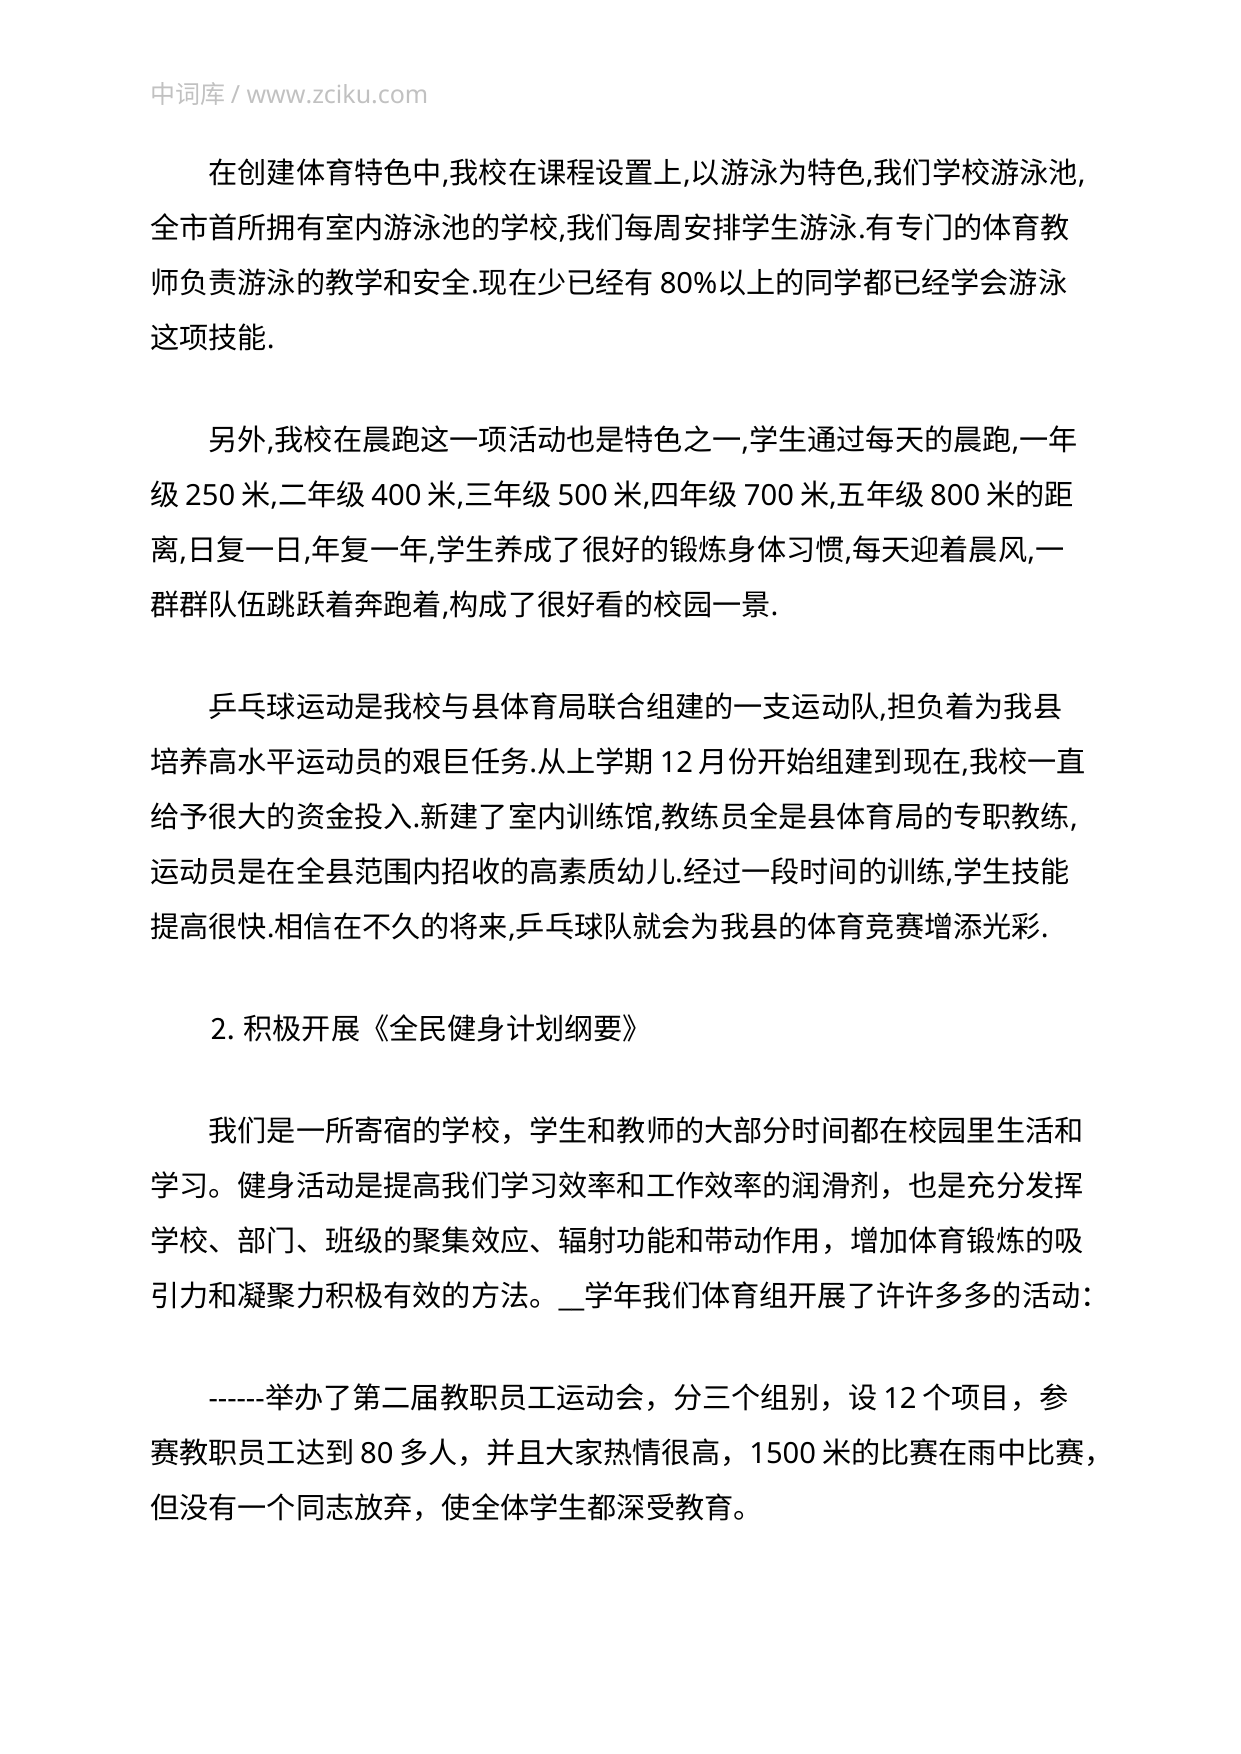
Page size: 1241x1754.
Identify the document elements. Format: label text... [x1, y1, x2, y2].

text 乒乓球运动是我校与县体育局联合组建的一支运动队,担负着为我县培养高水平运动员的艰巨任务.从上学期12月份开始组建到现在,我校一直给予很大的资金投入.新建了室内训练馆,教练员全是县体育局的专职教练,运动员是在全县范围内招收的高素质幼儿.经过一段时间的训练,学生技能提高很快.相信在不久的将来,乒乓球队就会为我县的体育竞赛增添光彩. [150, 684, 1090, 946]
text 我们是一所寄宿的学校，学生和教师的大部分时间都在校园里生活和学习。健身活动是提高我们学习效率和工作效率的润滑剂，也是充分发挥学校、部门、班级的聚集效应、辐射功能和带动作用，增加体育锻炼的吸引力和凝聚力积极有效的方法。__学年我们体育组开展了许许多多的活动： [150, 1108, 1090, 1315]
text 另外,我校在晨跑这一项活动也是特色之一,学生通过每天的晨跑,一年级250米,二年级400米,三年级500米,四年级700米,五年级800米的距离,日复一日,年复一年,学生养成了很好的锻炼身体习惯,每天迎着晨风,一群群队伍跳跃着奔跑着,构成了很好看的校园一景. [150, 417, 1090, 624]
text ------举办了第二届教职员工运动会，分三个组别，设12个项目，参赛教职员工达到80多人，并且大家热情很高，1500米的比赛在雨中比赛，但没有一个同志放弃，使全体学生都深受教育。 [150, 1374, 1090, 1527]
text ⒉积极开展《全民健身计划纲要》 [150, 1006, 1090, 1048]
text 在创建体育特色中,我校在课程设置上,以游泳为特色,我们学校游泳池,全市首所拥有室内游泳池的学校,我们每周安排学生游泳.有专门的体育教师负责游泳的教学和安全.现在少已经有80%以上的同学都已经学会游泳这项技能. [150, 150, 1090, 357]
